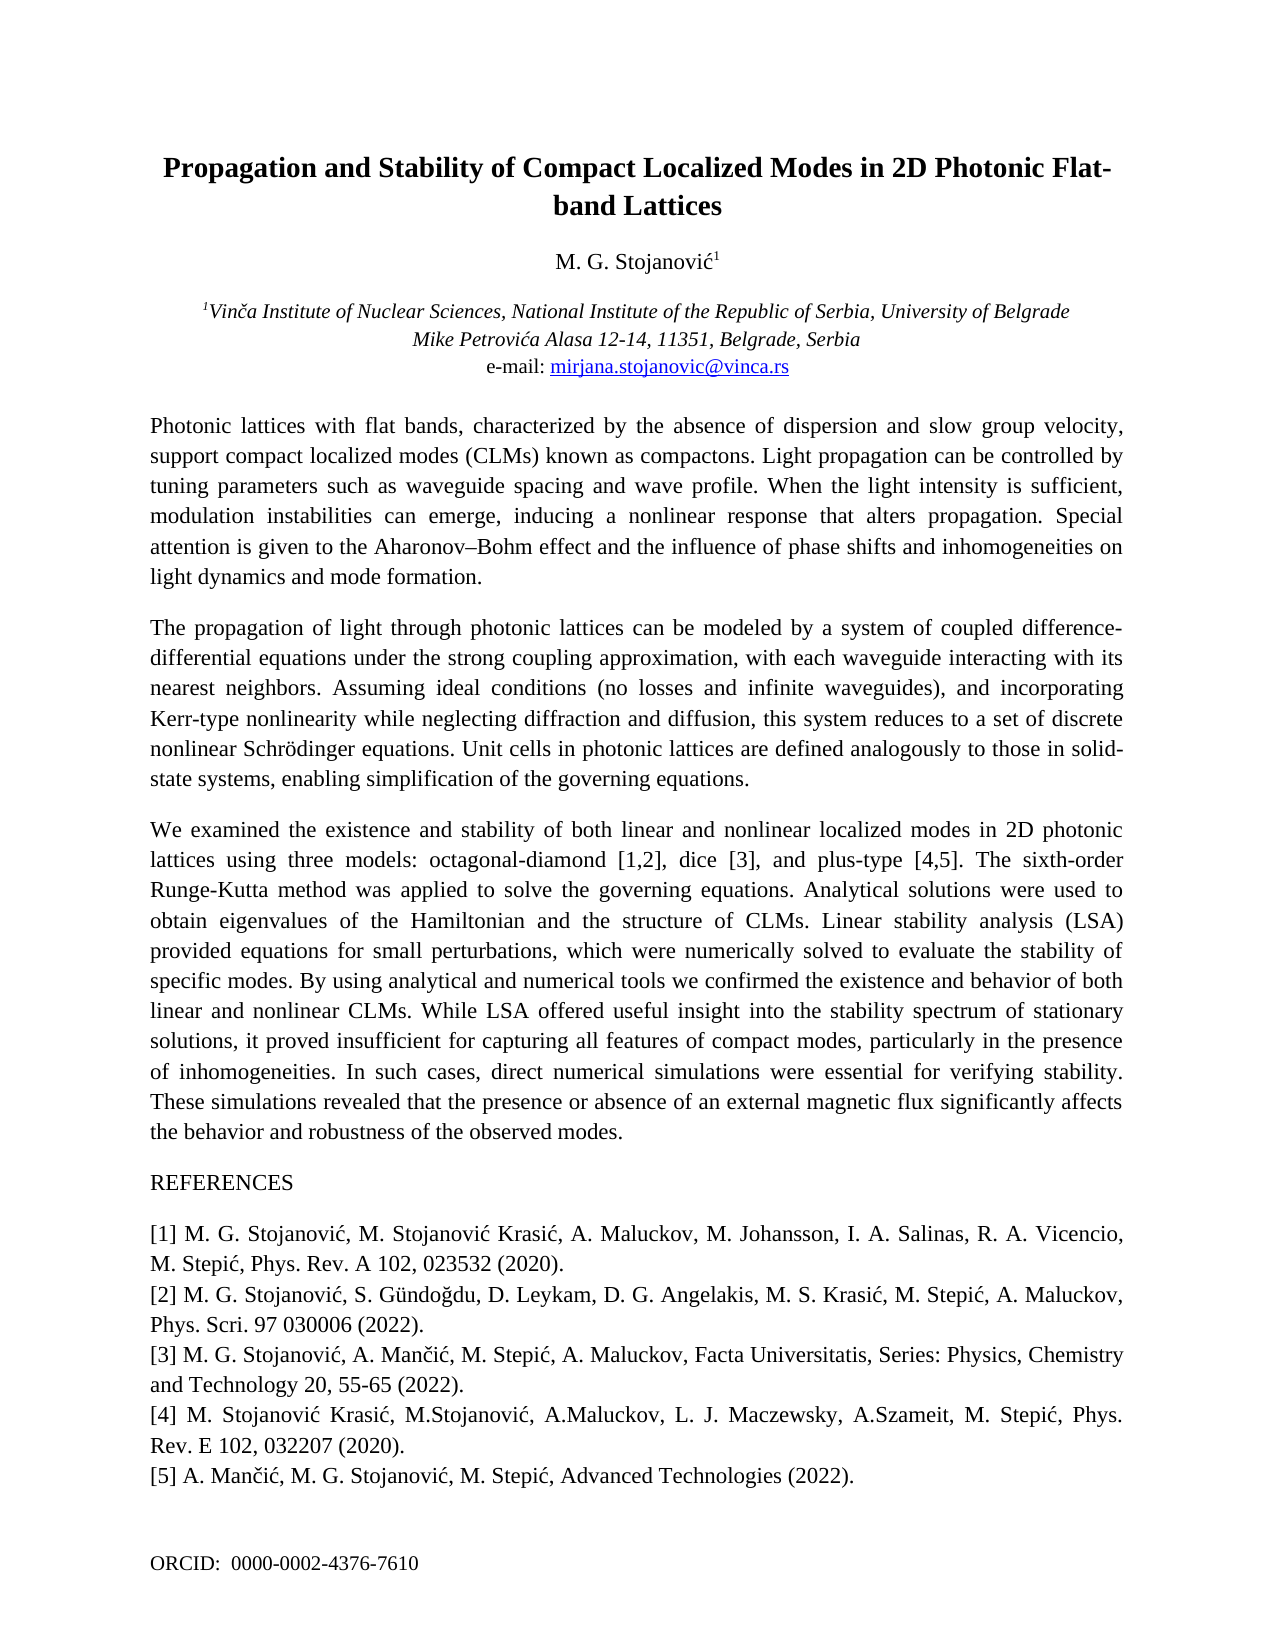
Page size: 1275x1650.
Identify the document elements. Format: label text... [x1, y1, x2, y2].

text M. G. Stojanović1 [150, 248, 1125, 274]
text [4] M. Stojanović Krasić, M.Stojanović, A.Maluckov, L. J. Maczewsky, A.Szameit, M. Stepić, Phys. Rev. E 102, 032207 (2020). [150, 1402, 1125, 1458]
text Photonic lattices with flat bands, characterized by the absence of dispersion and slow group velocity, support compact localized modes (CLMs) known as compactons. Light propagation can be controlled by tuning parameters such as waveguide spacing and wave profile. When the light intensity is sufficient, modulation instabilities can emerge, inducing a nonlinear response that alters propagation. Special attention is given to the Aharonov–Bohm effect and the influence of phase shifts and inhomogeneities on light dynamics and mode formation. [150, 412, 1125, 589]
text Mike Petrovića Alasa 12-14, 11351, Belgrade, Serbia [150, 327, 1125, 351]
text [2] M. G. Stojanović, S. Gündoğdu, D. Leykam, D. G. Angelakis, M. S. Krasić, M. Stepić, A. Maluckov, Phys. Scri. 97 030006 (2022). [150, 1281, 1125, 1337]
text [3] M. G. Stojanović, A. Mančić, M. Stepić, A. Maluckov, Facta Universitatis, Series: Physics, Chemistry and Technology 20, 55-65 (2022). [150, 1341, 1125, 1398]
text 1Vinča Institute of Nuclear Sciences, National Institute of the Republic of Serbia, University of Belgrade [150, 299, 1125, 323]
text We examined the existence and stability of both linear and nonlinear localized modes in 2D photonic lattices using three models: octagonal-diamond [1,2], dice [3], and plus-type [4,5]. The sixth-order Runge-Kutta method was applied to solve the governing equations. Analytical solutions were used to obtain eigenvalues of the Hamiltonian and the structure of CLMs. Linear stability analysis (LSA) provided equations for small perturbations, which were numerically solved to evaluate the stability of specific modes. By using analytical and numerical tools we confirmed the existence and behavior of both linear and nonlinear CLMs. While LSA offered useful insight into the stability spectrum of stationary solutions, it proved insufficient for capturing all features of compact modes, particularly in the presence of inhomogeneities. In such cases, direct numerical simulations were essential for verifying stability. These simulations revealed that the presence or absence of an external magnetic flux significantly affects the behavior and robustness of the observed modes. [150, 816, 1125, 1144]
text [1] M. G. Stojanović, M. Stojanović Krasić, A. Maluckov, M. Johansson, I. A. Salinas, R. A. Vicencio, M. Stepić, Phys. Rev. A 102, 023532 (2020). [150, 1220, 1125, 1277]
text Propagation and Stability of Compact Localized Modes in 2D Photonic Flat-band Lattices [150, 150, 1125, 222]
text The propagation of light through photonic lattices can be modeled by a system of coupled difference-differential equations under the strong coupling approximation, with each waveguide interacting with its nearest neighbors. Assuming ideal conditions (no losses and infinite waveguides), and incorporating Kerr-type nonlinearity while neglecting diffraction and diffusion, this system reduces to a set of discrete nonlinear Schrödinger equations. Unit cells in photonic lattices are defined analogously to those in solid-state systems, enabling simplification of the governing equations. [150, 614, 1125, 791]
text [5] A. Mančić, M. G. Stojanović, M. Stepić, Advanced Technologies (2022). [150, 1462, 1125, 1488]
text REFERENCES [150, 1169, 1125, 1196]
text e-mail: mirjana.stojanovic@vinca.rs [150, 354, 1125, 378]
